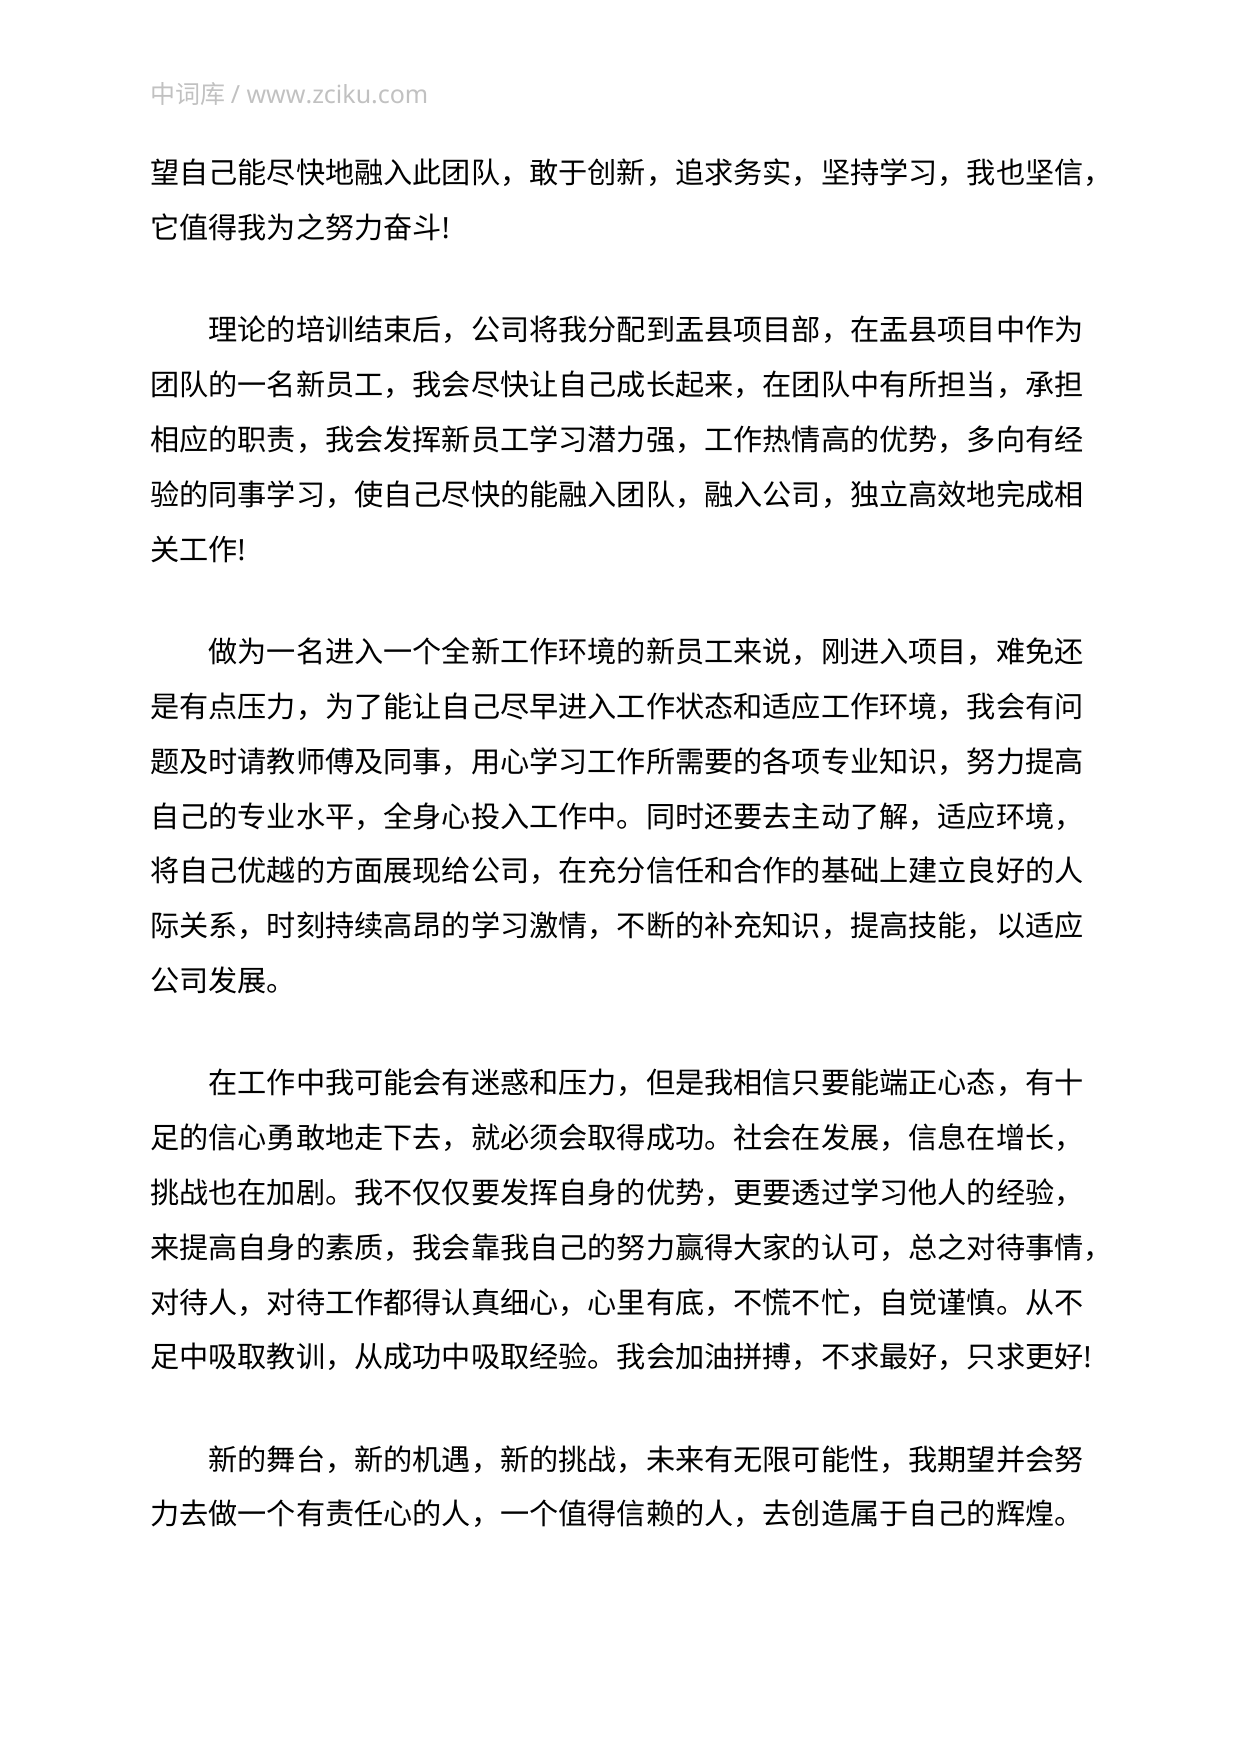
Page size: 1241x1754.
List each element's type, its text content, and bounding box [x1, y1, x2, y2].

text 理论的培训结束后，公司将我分配到盂县项目部，在盂县项目中作为团队的一名新员工，我会尽快让自己成长起来，在团队中有所担当，承担相应的职责，我会发挥新员工学习潜力强，工作热情高的优势，多向有经验的同事学习，使自己尽快的能融入团队，融入公司，独立高效地完成相关工作! [150, 307, 1090, 569]
text 在工作中我可能会有迷惑和压力，但是我相信只要能端正心态，有十足的信心勇敢地走下去，就必须会取得成功。社会在发展，信息在增长，挑战也在加剧。我不仅仅要发挥自身的优势，更要透过学习他人的经验，来提高自身的素质，我会靠我自己的努力赢得大家的认可，总之对待事情，对待人，对待工作都得认真细心，心里有底，不慌不忙，自觉谨慎。从不足中吸取教训，从成功中吸取经验。我会加油拼搏，不求最好，只求更好! [150, 1059, 1090, 1376]
text 做为一名进入一个全新工作环境的新员工来说，刚进入项目，难免还是有点压力，为了能让自己尽早进入工作状态和适应工作环境，我会有问题及时请教师傅及同事，用心学习工作所需要的各项专业知识，努力提高自己的专业水平，全身心投入工作中。同时还要去主动了解，适应环境，将自己优越的方面展现给公司，在充分信任和合作的基础上建立良好的人际关系，时刻持续高昂的学习激情，不断的补充知识，提高技能，以适应公司发展。 [150, 628, 1090, 1000]
text 新的舞台，新的机遇，新的挑战，未来有无限可能性，我期望并会努力去做一个有责任心的人，一个值得信赖的人，去创造属于自己的辉煌。 [150, 1436, 1090, 1533]
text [150, 150, 1090, 247]
